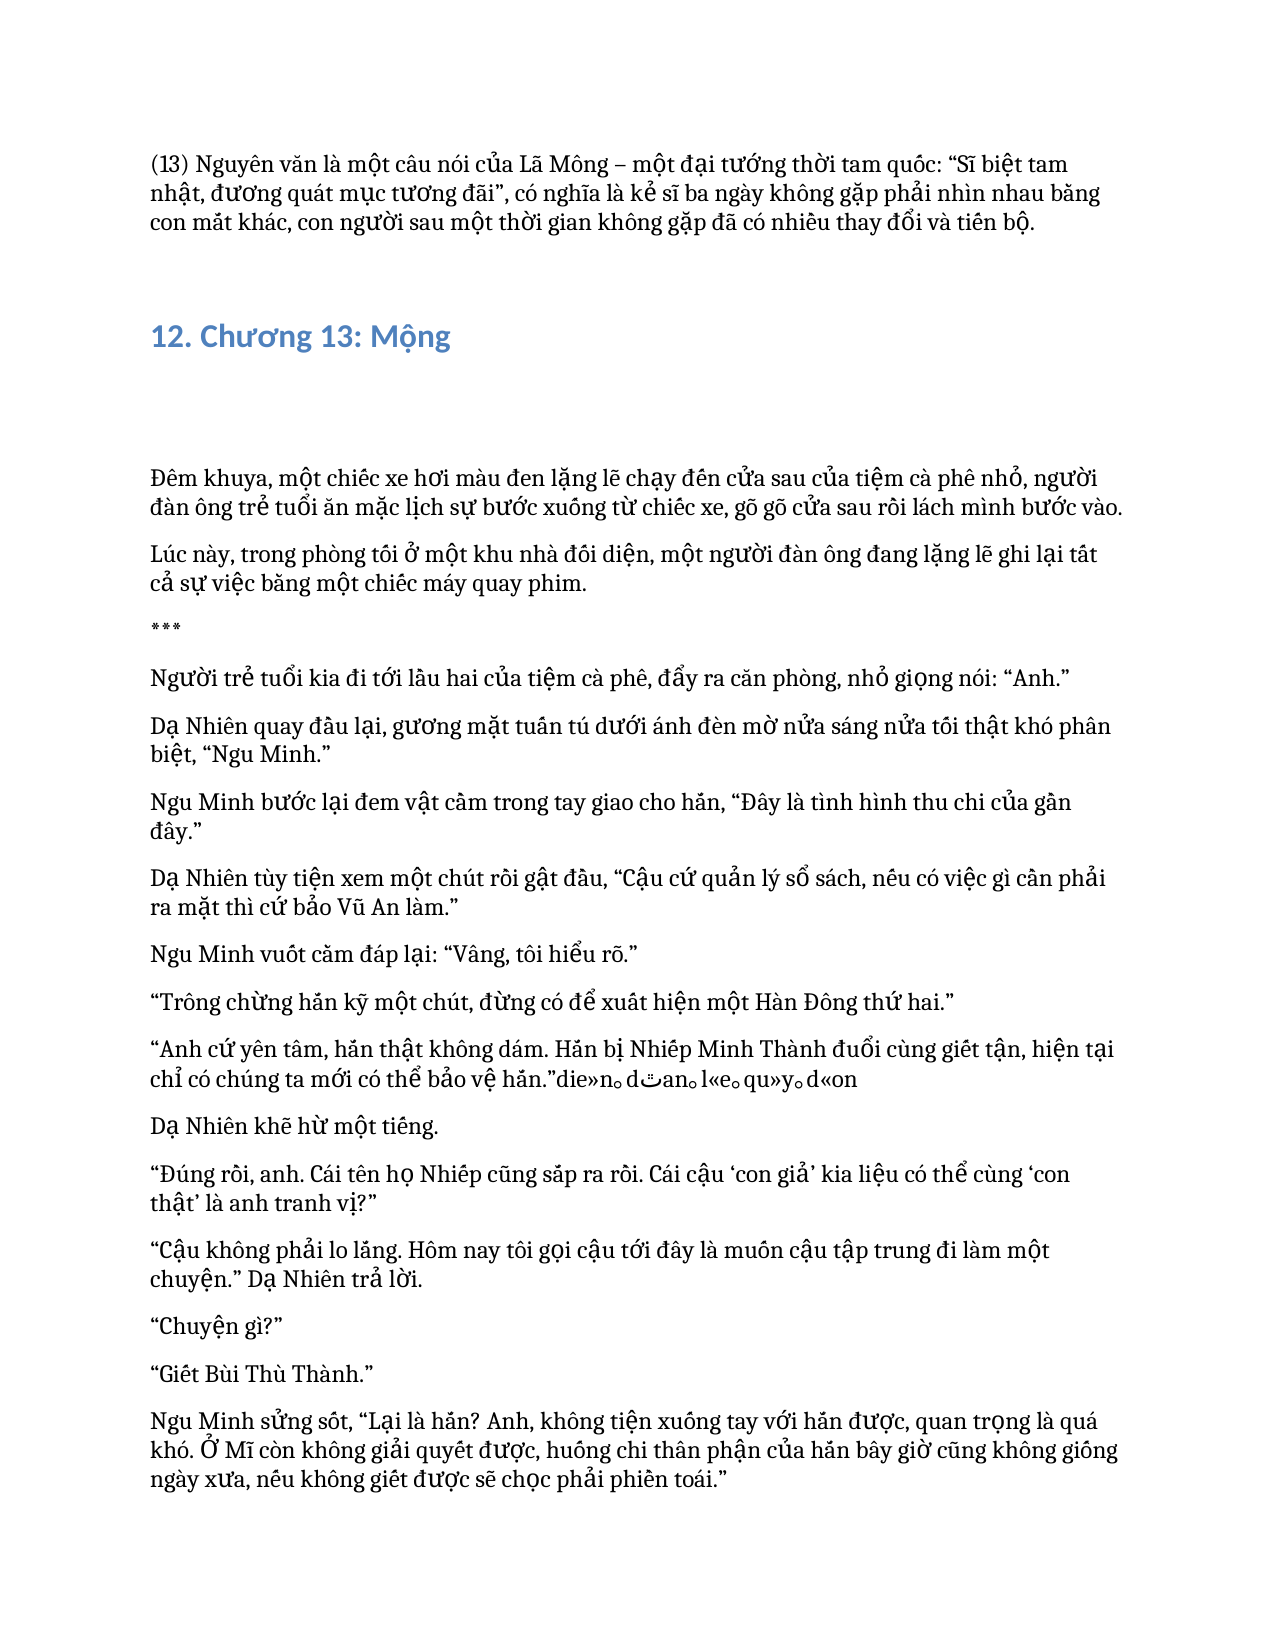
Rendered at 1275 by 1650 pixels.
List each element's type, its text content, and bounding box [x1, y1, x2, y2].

text (13) Nguyên văn là một câu nói của Lã Mông – một đại tướng thời tam quốc: “Sĩ biệt tam nhật, đương quát mục tương đãi”, có nghĩa là kẻ sĩ ba ngày không gặp phải nhìn nhau bằng con mắt khác, con người sau một thời gian không gặp đã có nhiều thay đổi và tiến bộ. [150, 150, 1125, 294]
text Ngu Minh vuốt cằm đáp lại: “Vâng, tôi hiểu rõ.” [150, 940, 1125, 969]
text Người trẻ tuổi kia đi tới lầu hai của tiệm cà phê, đẩy ra căn phòng, nhỏ giọng nói: “Anh.” [150, 664, 1125, 693]
text “Đúng rồi, anh. Cái tên họ Nhiếp cũng sắp ra rồi. Cái cậu ‘con giả’ kia liệu có thể cùng ‘con thật’ là anh tranh vị?” [150, 1160, 1125, 1217]
text Lúc này, trong phòng tối ở một khu nhà đối diện, một người đàn ông đang lặng lẽ ghi lại tất cả sự việc bằng một chiếc máy quay phim. [150, 540, 1125, 598]
text “Chuyện gì?” [150, 1312, 1125, 1341]
text “Anh cứ yên tâm, hắn thật không dám. Hắn bị Nhiếp Minh Thành đuổi cùng giết tận, hiện tại chỉ có chúng ta mới có thể bảo vệ hắn.”die»n｡dٿan｡l«e｡qu»y｡d«on [150, 1035, 1125, 1093]
subtitle 12. Chương 13: Mộng [150, 314, 1125, 355]
text Dạ Nhiên khẽ hừ một tiếng. [150, 1112, 1125, 1141]
text Dạ Nhiên quay đầu lại, gương mặt tuấn tú dưới ánh đèn mờ nửa sáng nửa tối thật khó phân biệt, “Ngu Minh.” [150, 712, 1125, 769]
text “Giết Bùi Thù Thành.” [150, 1360, 1125, 1388]
text “Trông chừng hắn kỹ một chút, đừng có để xuất hiện một Hàn Đông thứ hai.” [150, 988, 1125, 1017]
text Ngu Minh bước lại đem vật cầm trong tay giao cho hắn, “Đây là tình hình thu chi của gần đây.” [150, 788, 1125, 845]
text “Cậu không phải lo lắng. Hôm nay tôi gọi cậu tới đây là muốn cậu tập trung đi làm một chuyện.” Dạ Nhiên trả lời. [150, 1236, 1125, 1293]
text Đêm khuya, một chiếc xe hơi màu đen lặng lẽ chạy đến cửa sau của tiệm cà phê nhỏ, người đàn ông trẻ tuổi ăn mặc lịch sự bước xuống từ chiếc xe, gõ gõ cửa sau rồi lách mình bước vào. [150, 464, 1125, 522]
text Dạ Nhiên tùy tiện xem một chút rồi gật đầu, “Cậu cứ quản lý sổ sách, nếu có việc gì cần phải ra mặt thì cứ bảo Vũ An làm.” [150, 864, 1125, 922]
text *** [150, 617, 1125, 645]
text Ngu Minh sửng sốt, “Lại là hắn? Anh, không tiện xuống tay với hắn được, quan trọng là quá khó. Ở Mĩ còn không giải quyết được, huống chi thân phận của hắn bây giờ cũng không giống ngày xưa, nếu không giết được sẽ chọc phải phiền toái.” [150, 1407, 1125, 1493]
